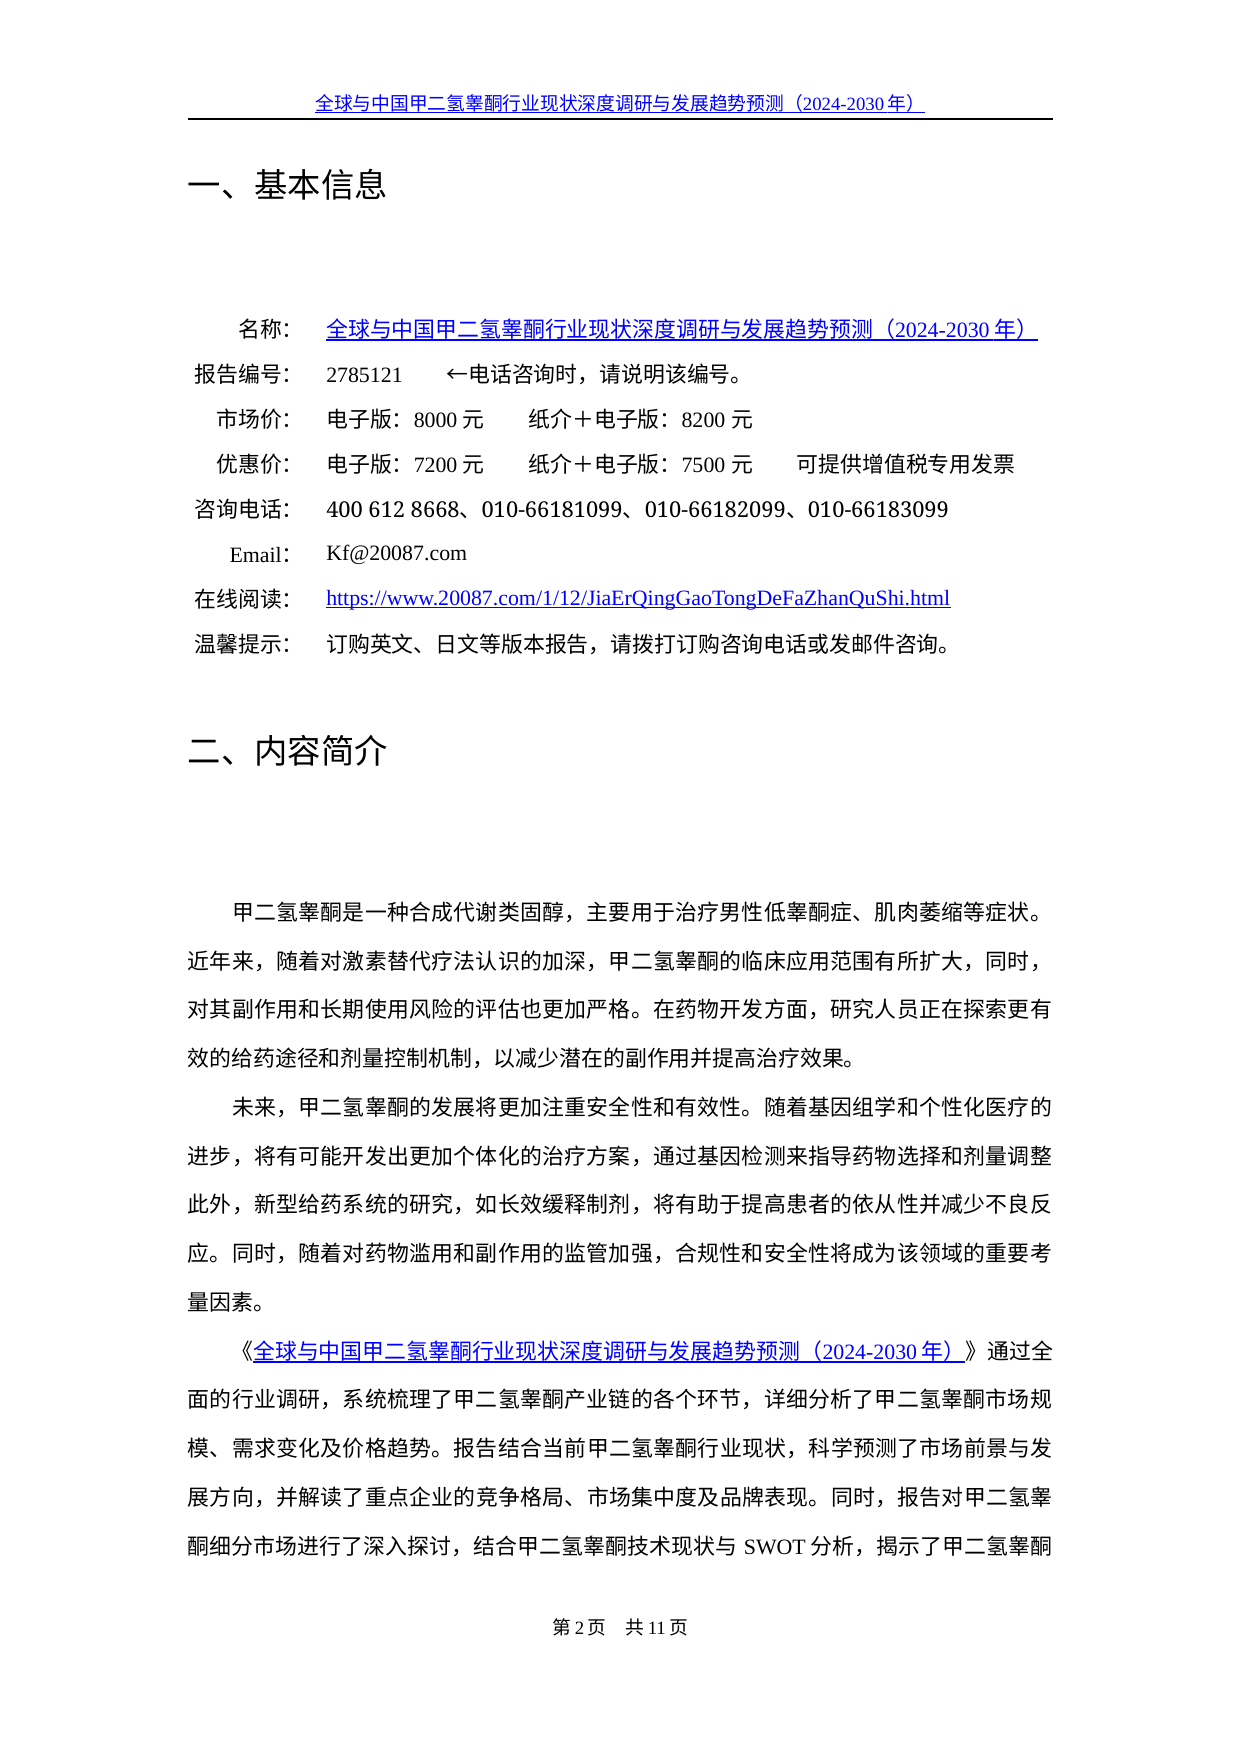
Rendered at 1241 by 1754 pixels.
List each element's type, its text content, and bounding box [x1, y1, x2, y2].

table_cell 温馨提示： [167, 627, 315, 672]
table_cell 市场价： [167, 402, 315, 447]
table_cell 电子版：7200 元 纸介＋电子版：7500 元 可提供增值税专用发票 [315, 447, 1073, 492]
table_header 全球与中国甲二氢睾酮行业现状深度调研与发展趋势预测（2024-2030年） [315, 312, 1073, 357]
table_cell Email： [167, 537, 315, 582]
title 一、基本信息 [187, 150, 1053, 215]
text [187, 894, 1053, 1561]
title 二、内容简介 [187, 717, 1053, 782]
table_cell 报告编号： [167, 357, 315, 402]
table_cell 在线阅读： [167, 582, 315, 627]
table_cell 400 612 8668、010-66181099、010-66182099、010-66183099 [315, 492, 1073, 537]
table_cell 优惠价： [167, 447, 315, 492]
table_header 名称： [167, 312, 315, 357]
table_cell 2785121 ←电话咨询时，请说明该编号。 [315, 357, 1073, 402]
table_cell [315, 582, 1073, 627]
table_cell 咨询电话： [167, 492, 315, 537]
table_cell 电子版：8000 元 纸介＋电子版：8200 元 [315, 402, 1073, 447]
table_cell 订购英文、日文等版本报告，请拨打订购咨询电话或发邮件咨询。 [315, 627, 1073, 672]
table_cell Kf@20087.com [315, 537, 1073, 582]
